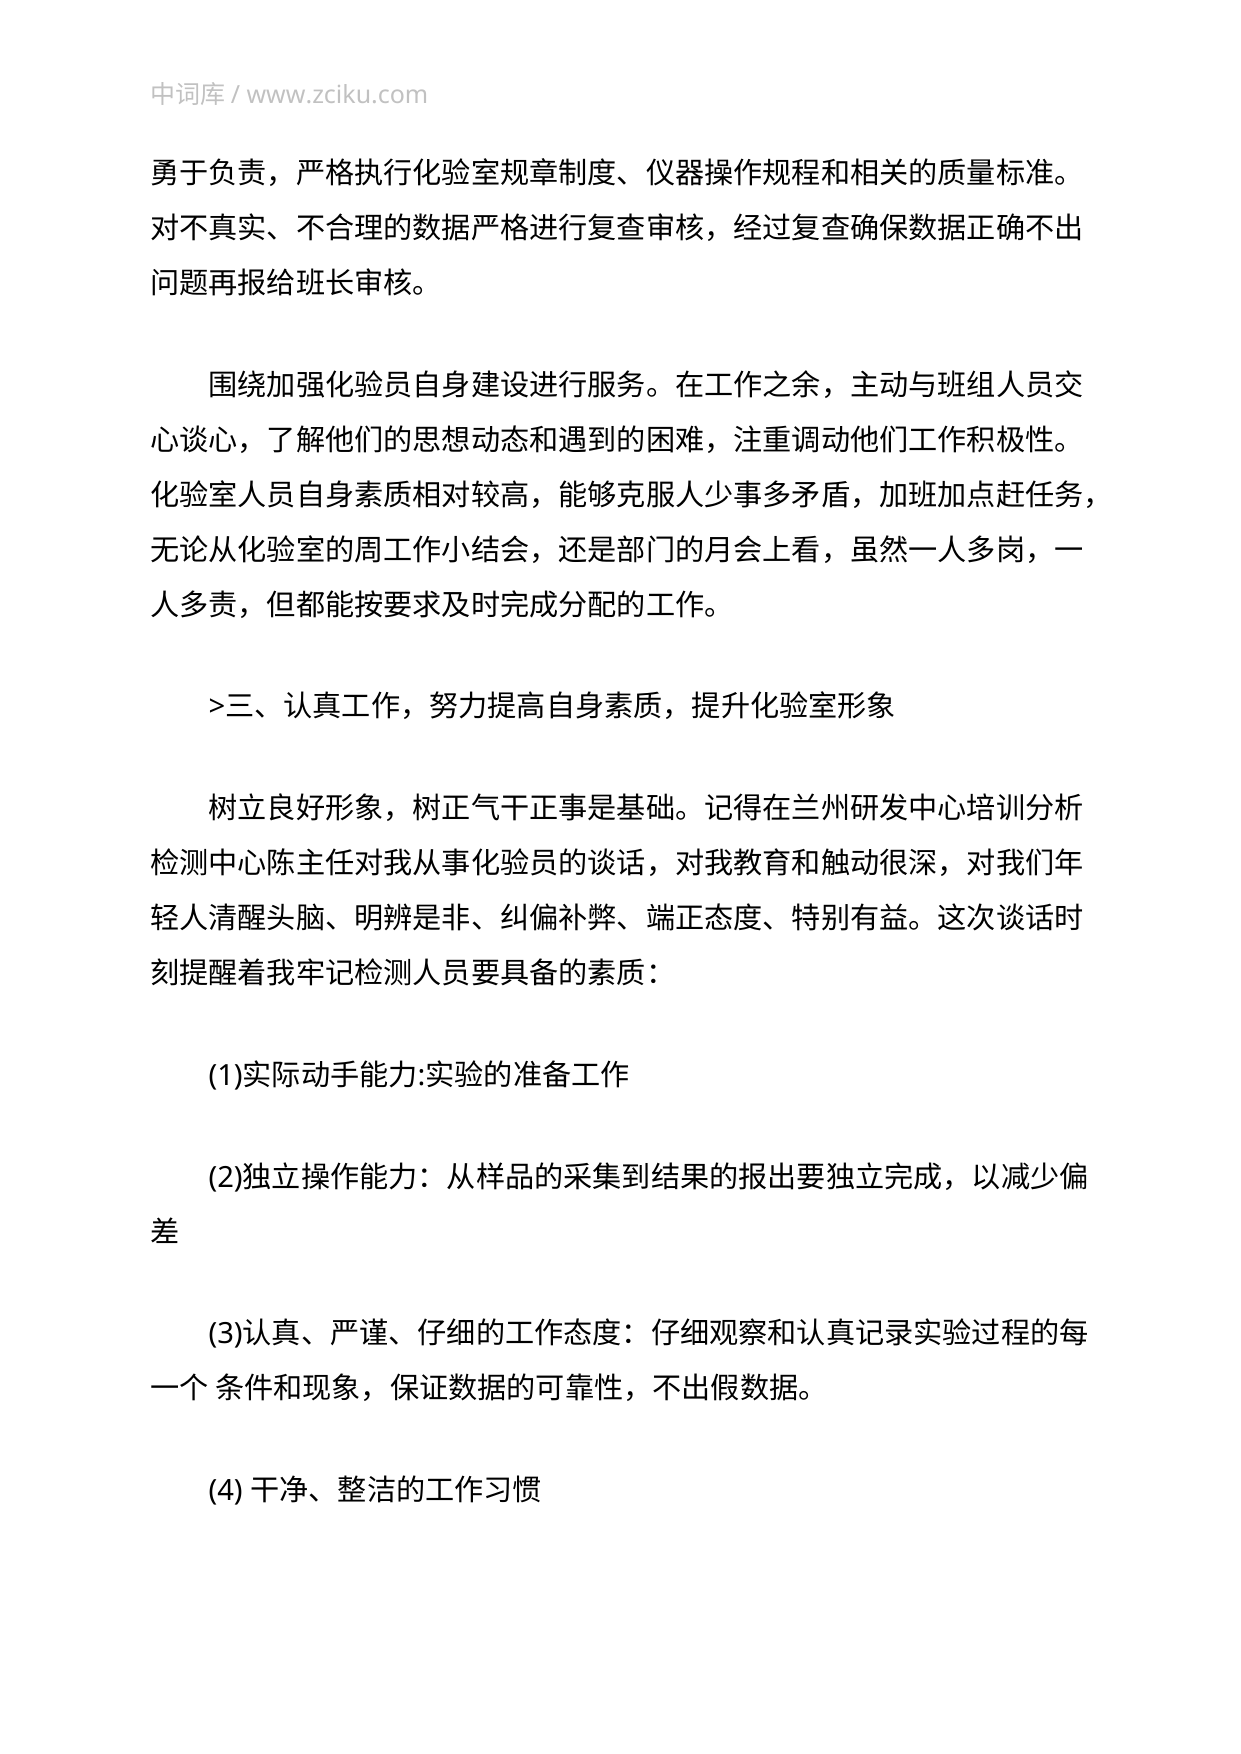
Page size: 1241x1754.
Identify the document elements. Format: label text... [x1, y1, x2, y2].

text (2)独立操作能力：从样品的采集到结果的报出要独立完成，以减少偏差 [150, 1153, 1090, 1251]
text (4) 干净、整洁的工作习惯 [150, 1467, 1090, 1509]
text (1)实际动手能力:实验的准备工作 [150, 1051, 1090, 1094]
text (3)认真、严谨、仔细的工作态度：仔细观察和认真记录实验过程的每一个 条件和现象，保证数据的可靠性，不出假数据。 [150, 1310, 1090, 1407]
text 围绕加强化验员自身建设进行服务。在工作之余，主动与班组人员交心谈心，了解他们的思想动态和遇到的困难，注重调动他们工作积极性。化验室人员自身素质相对较高，能够克服人少事多矛盾，加班加点赶任务，无论从化验室的周工作小结会，还是部门的月会上看，虽然一人多岗，一人多责，但都能按要求及时完成分配的工作。 [150, 362, 1090, 623]
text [150, 150, 1090, 302]
text >三、认真工作，努力提高自身素质，提升化验室形象 [150, 683, 1090, 725]
text 树立良好形象，树正气干正事是基础。记得在兰州研发中心培训分析检测中心陈主任对我从事化验员的谈话，对我教育和触动很深，对我们年轻人清醒头脑、明辨是非、纠偏补弊、端正态度、特别有益。这次谈话时刻提醒着我牢记检测人员要具备的素质： [150, 785, 1090, 992]
